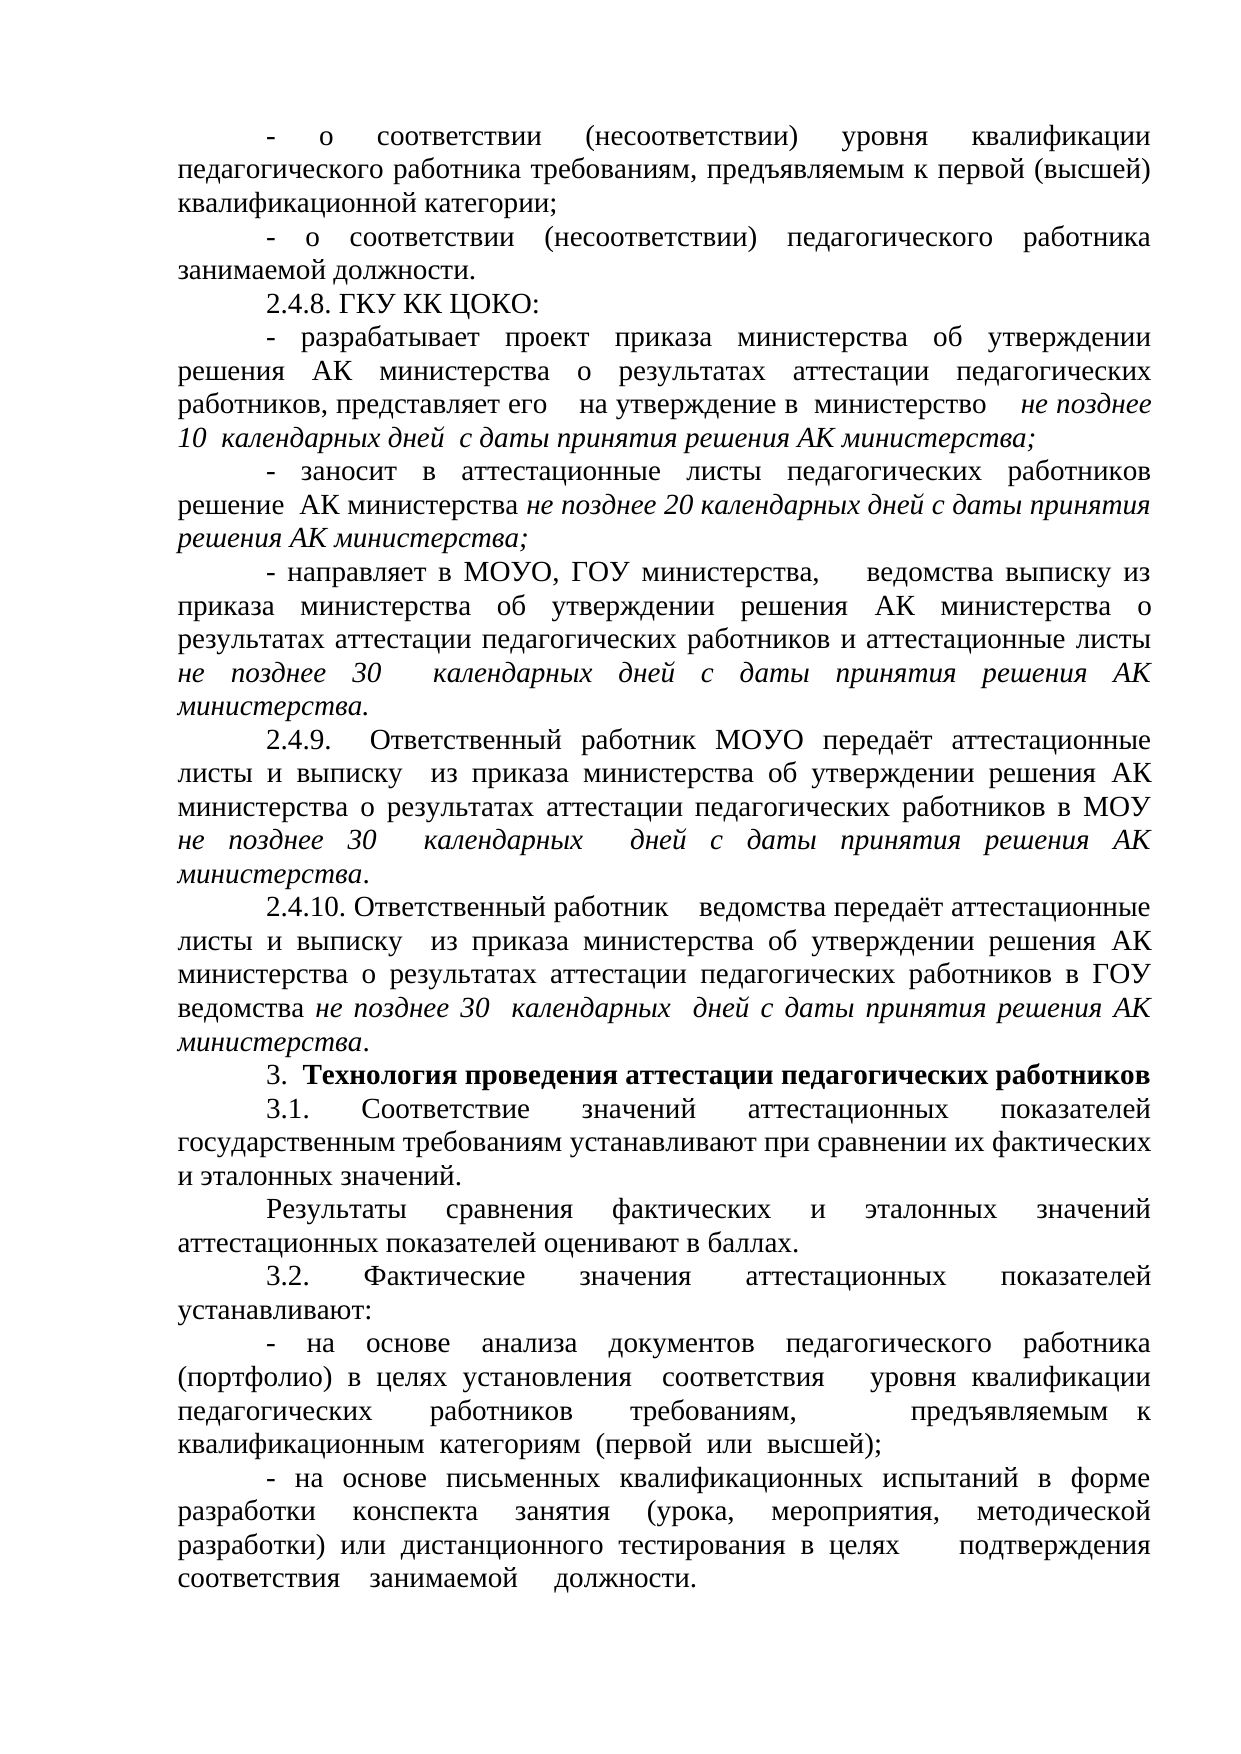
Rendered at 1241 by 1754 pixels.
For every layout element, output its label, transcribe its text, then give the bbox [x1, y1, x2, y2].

text - о соответствии (несоответствии) педагогического работника занимаемой должности. [177, 219, 1152, 286]
text - на основе письменных квалификационных испытаний в форме разработки конспекта занятия (урока, мероприятия, методической разработки) или дистанционного тестирования в целях подтверждения соответствия занимаемой должности. [177, 1460, 1152, 1594]
text Результаты сравнения фактических и эталонных значений аттестационных показателей оценивают в баллах. [177, 1191, 1152, 1258]
text 3. Технология проведения аттестации педагогических работников [177, 1057, 1152, 1091]
text 2.4.10. Ответственный работник ведомства передаёт аттестационные листы и выписку из приказа министерства об утверждении решения АК министерства о результатах аттестации педагогических работников в ГОУ ведомства не позднее 30 календарных дней с даты принятия решения АК министерства. [177, 889, 1152, 1057]
text - на основе анализа документов педагогического работника (портфолио) в целях установления соответствия уровня квалификации педагогических работников требованиям, предъявляемым к квалификационным категориям (первой или высшей); [177, 1326, 1152, 1460]
text 2.4.8. ГКУ КК ЦОКО: [177, 286, 1152, 319]
text - разрабатывает проект приказа министерства об утверждении решения АК министерства о результатах аттестации педагогических работников, представляет его на утверждение в министерство не позднее 10 календарных дней с даты принятия решения АК министерства; [177, 319, 1152, 453]
text 2.4.9. Ответственный работник МОУО передаёт аттестационные листы и выписку из приказа министерства об утверждении решения АК министерства о результатах аттестации педагогических работников в МОУ не позднее 30 календарных дней с даты принятия решения АК министерства. [177, 722, 1152, 889]
text 3.1. Соответствие значений аттестационных показателей государственным требованиям устанавливают при сравнении их фактических и эталонных значений. [177, 1091, 1152, 1191]
text - о соответствии (несоответствии) уровня квалификации педагогического работника требованиям, предъявляемым к первой (высшей) квалификационной категории; [177, 118, 1152, 219]
text - направляет в МОУО, ГОУ министерства, ведомства выписку из приказа министерства об утверждении решения АК министерства о результатах аттестации педагогических работников и аттестационные листы не позднее 30 календарных дней с даты принятия решения АК министерства. [177, 554, 1152, 722]
text - заносит в аттестационные листы педагогических работников решение АК министерства не позднее 20 календарных дней с даты принятия решения АК министерства; [177, 453, 1152, 554]
text 3.2. Фактические значения аттестационных показателей устанавливают: [177, 1258, 1152, 1326]
